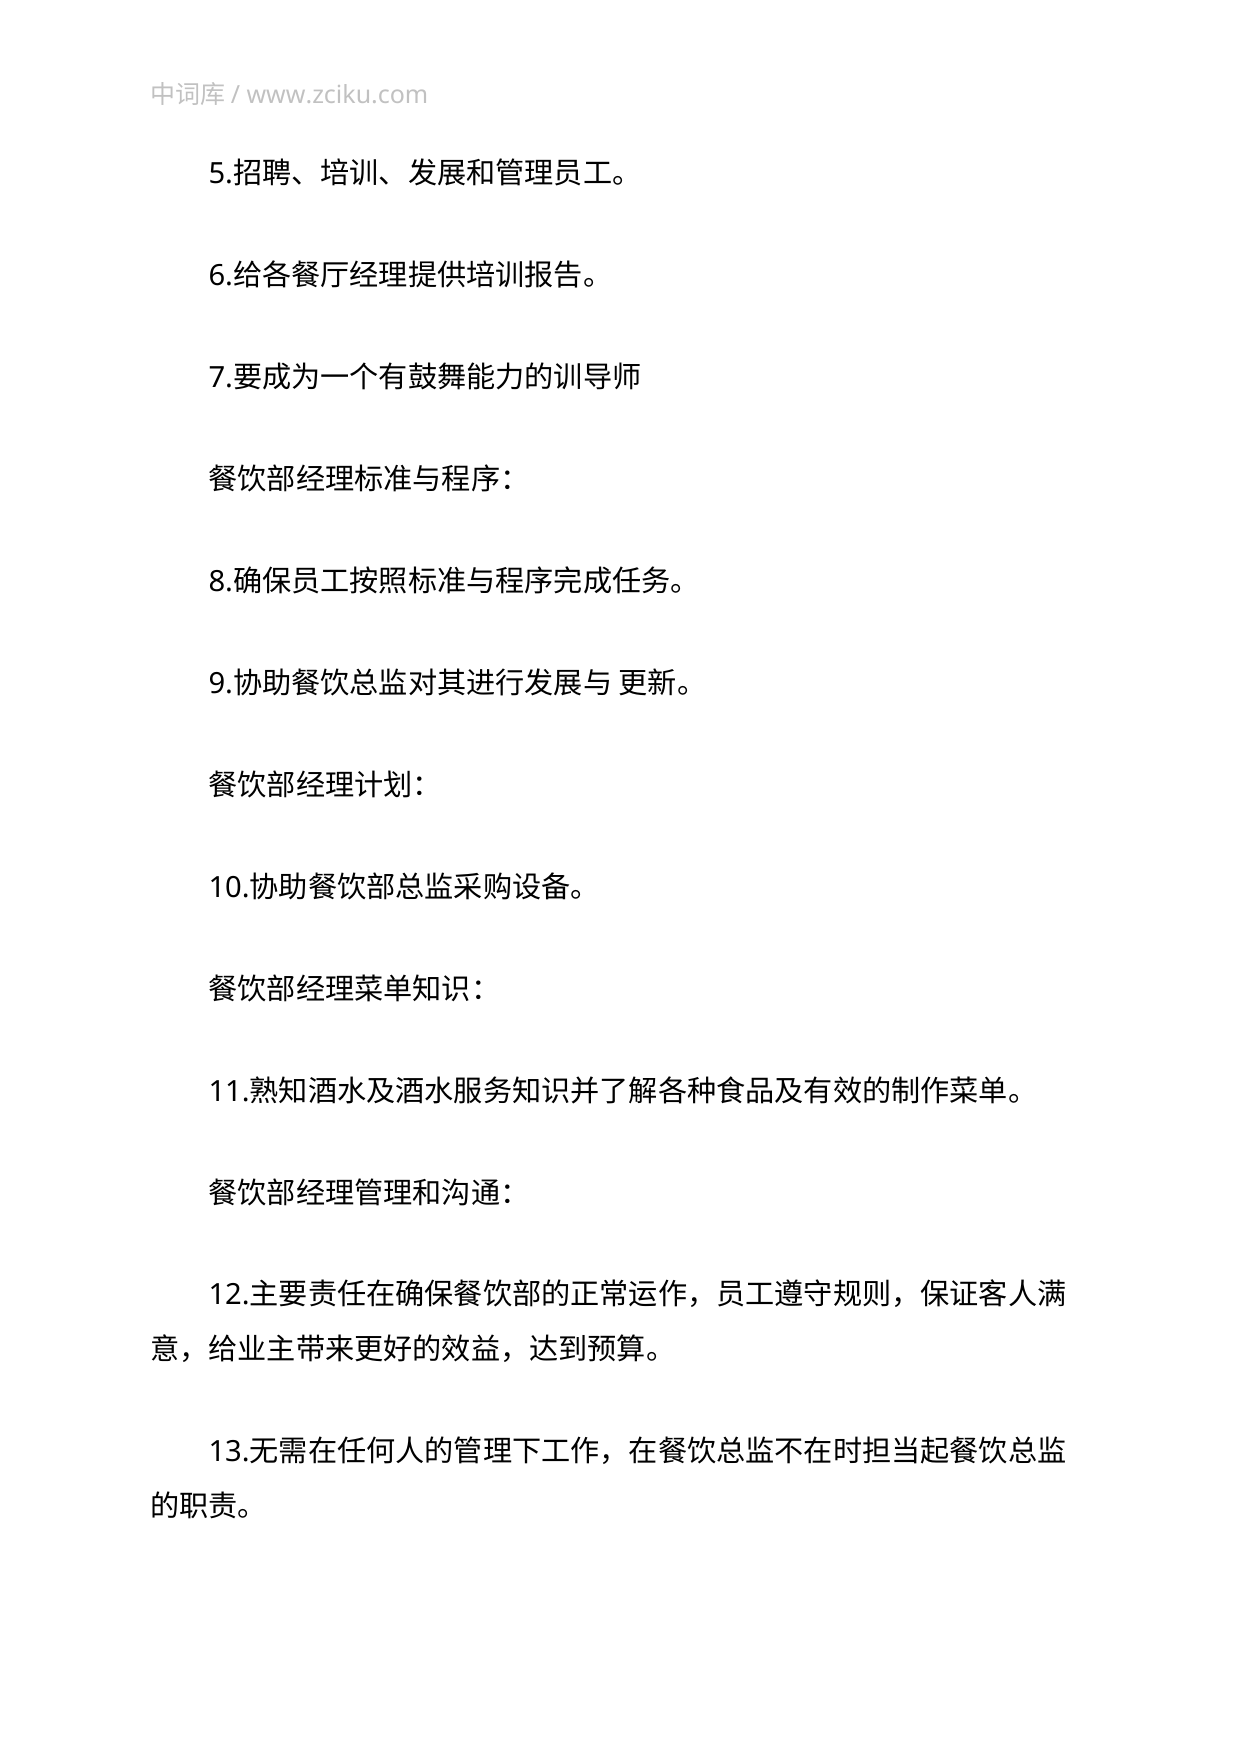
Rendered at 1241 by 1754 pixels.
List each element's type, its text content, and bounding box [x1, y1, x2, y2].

text 5.招聘、培训、发展和管理员工。 [150, 150, 1090, 192]
text 13.无需在任何人的管理下工作，在餐饮总监不在时担当起餐饮总监的职责。 [150, 1428, 1090, 1525]
text 餐饮部经理计划： [150, 762, 1090, 804]
text 6.给各餐厅经理提供培训报告。 [150, 252, 1090, 294]
text 8.确保员工按照标准与程序完成任务。 [150, 558, 1090, 600]
text 7.要成为一个有鼓舞能力的训导师 [150, 354, 1090, 396]
text 10.协助餐饮部总监采购设备。 [150, 863, 1090, 906]
text 餐饮部经理菜单知识： [150, 965, 1090, 1008]
text 餐饮部经理标准与程序： [150, 456, 1090, 498]
text 12.主要责任在确保餐饮部的正常运作，员工遵守规则，保证客人满意，给业主带来更好的效益，达到预算。 [150, 1271, 1090, 1368]
text 餐饮部经理管理和沟通： [150, 1169, 1090, 1211]
text 9.协助餐饮总监对其进行发展与 更新。 [150, 660, 1090, 702]
text 11.熟知酒水及酒水服务知识并了解各种食品及有效的制作菜单。 [150, 1067, 1090, 1109]
